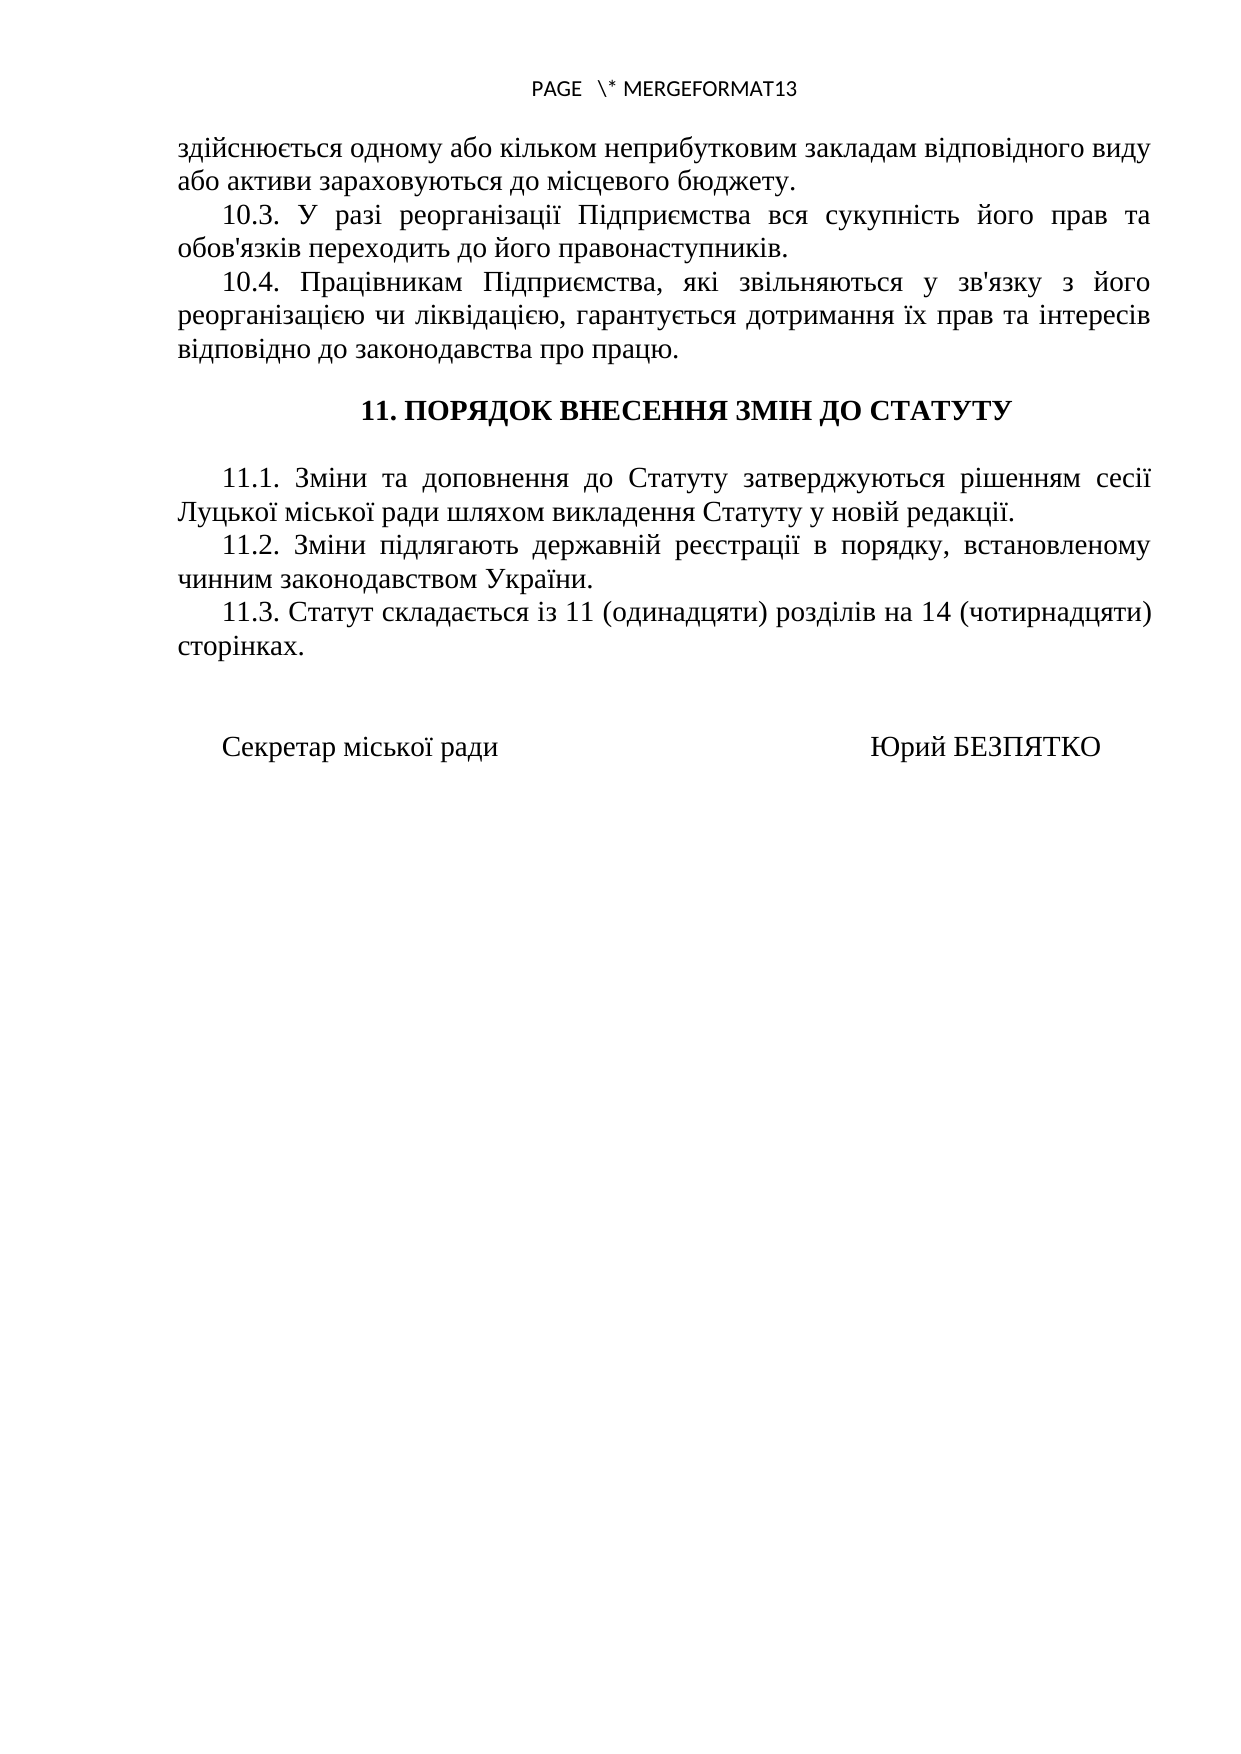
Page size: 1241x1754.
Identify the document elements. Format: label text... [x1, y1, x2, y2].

text 10.4. Працівникам Підприємства, які звільняються у зв'язку з його реорганізацією чи ліквідацією, гарантується дотримання їх прав та інтересів відповідно до законодавства про працю. [177, 264, 1152, 364]
text 10.3. У разі реорганізації Підприємства вся сукупність його прав та обов'язків переходить до його правонаступників. [177, 197, 1152, 264]
text 11. ПОРЯДОК ВНЕСЕННЯ ЗМІН ДО СТАТУТУ [177, 393, 1152, 427]
text 11.1. Зміни та доповнення до Статуту затверджуються рішенням сесії Луцької міської ради шляхом викладення Статуту у новій редакції. [177, 460, 1152, 527]
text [177, 130, 1152, 197]
text 11.3. Статут складається із 11 (одинадцяти) розділів на 14 (чотирнадцяти) сторінках. [177, 594, 1152, 662]
text Секретар міської ради Юрий БЕЗПЯТКО [177, 729, 1152, 762]
text 11.2. Зміни підлягають державній реєстрації в порядку, встановленому чинним законодавством України. [177, 527, 1152, 594]
